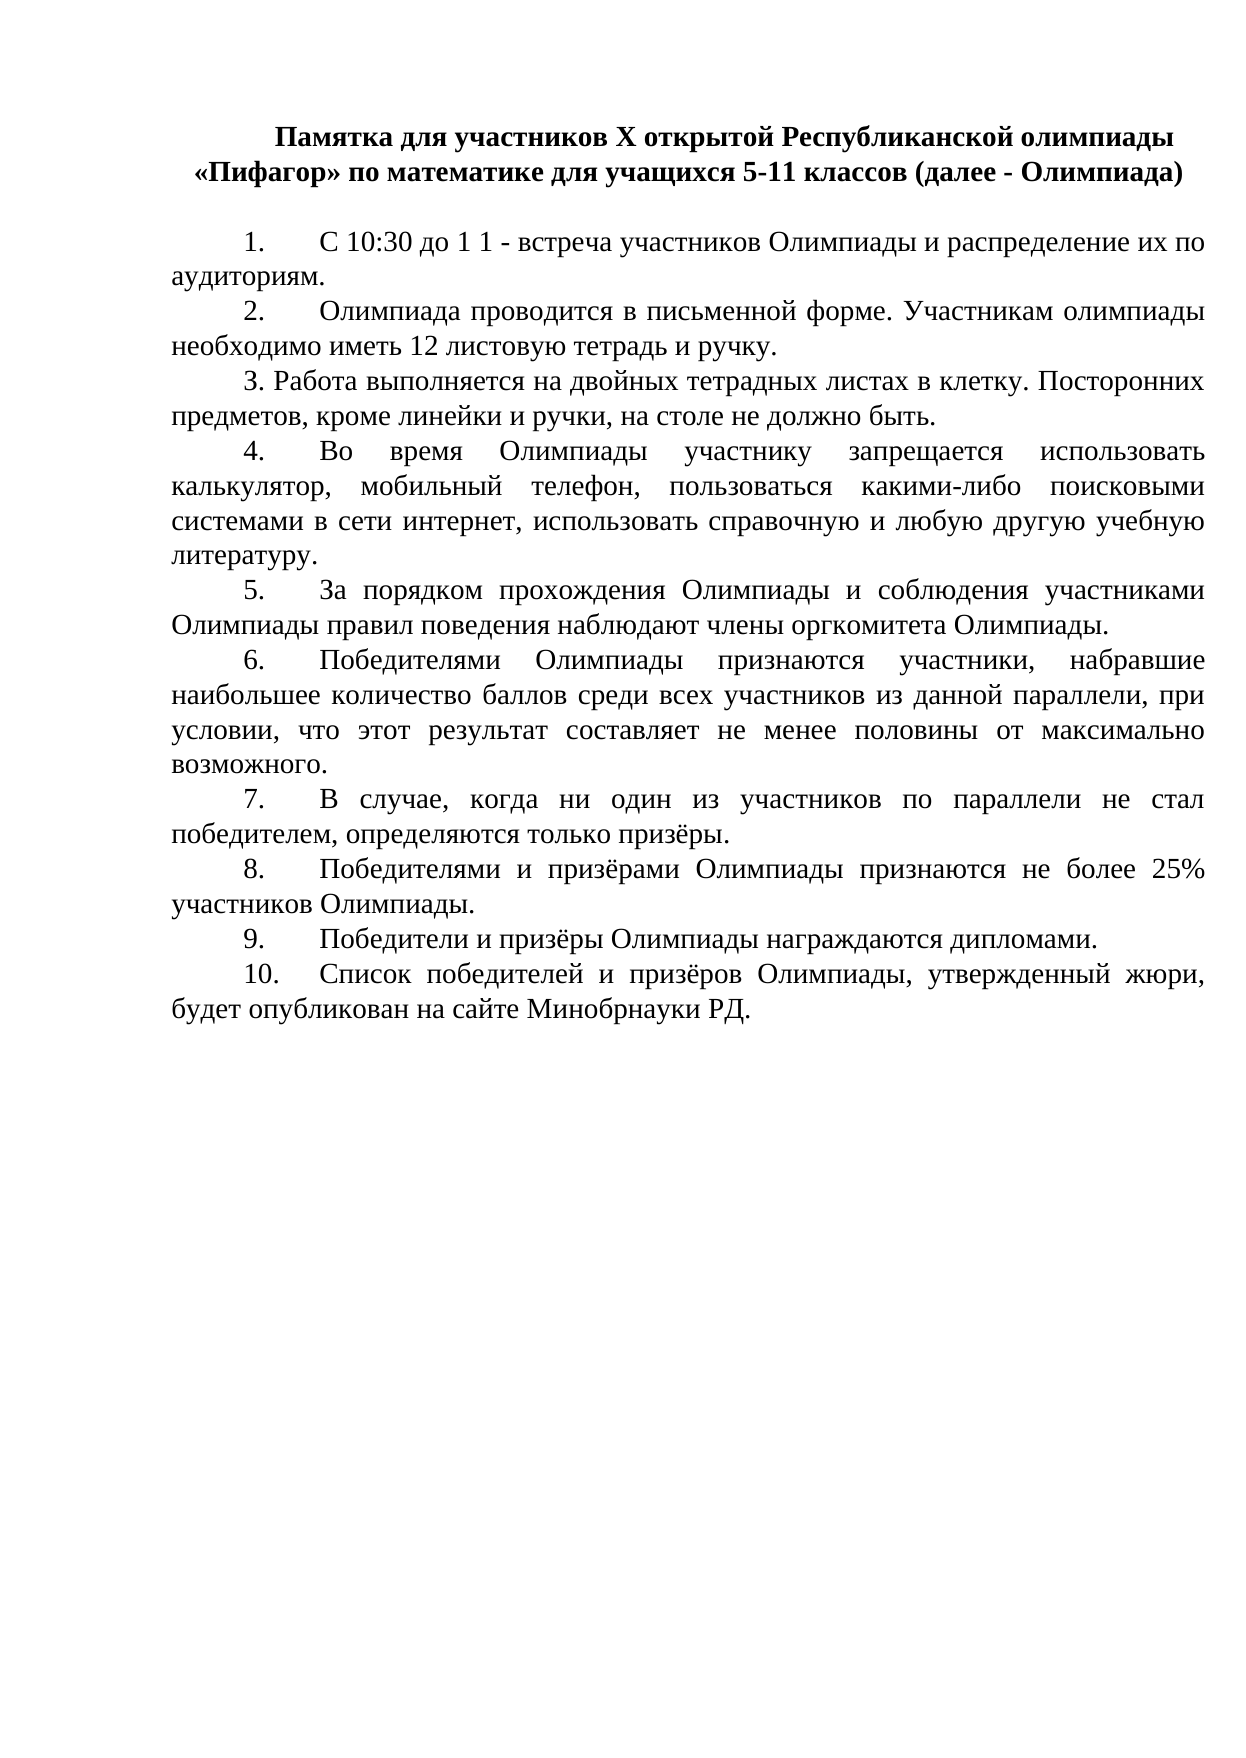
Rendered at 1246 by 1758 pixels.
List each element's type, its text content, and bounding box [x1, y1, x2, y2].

text З. Работа выполняется на двойных тетрадных листах в клетку. Посторонних предметов, кроме линейки и ручки, на столе не должно быть. [171, 363, 1206, 432]
text 6. Победителями Олимпиады признаются участники, набравшие наибольшее количество баллов среди всех участников из данной параллели, при условии, что этот результат составляет не менее половины от максимально возможного. [171, 642, 1206, 780]
text 8. Победителями и призёрами Олимпиады признаются не более 25% участников Олимпиады. [171, 851, 1206, 920]
text 1. С 10:30 до 1 1 - встреча участников Олимпиады и распределение их по аудиториям. [171, 224, 1206, 292]
text 2. Олимпиада проводится в письменной форме. Участникам олимпиады необходимо иметь 12 листовую тетрадь и ручку. [171, 293, 1206, 362]
text 7. В случае, когда ни один из участников по параллели не стал победителем, определяются только призёры. [171, 782, 1206, 850]
text 4. Во время Олимпиады участнику запрещается использовать калькулятор, мобильный телефон, пользоваться какими-либо поисковыми системами в сети интернет, использовать справочную и любую другую учебную литературу. [171, 433, 1206, 571]
text 10. Список победителей и призёров Олимпиады, утвержденный жюри, будет опубликован на сайте Минобрнауки РД. [171, 956, 1206, 1024]
text 5. За порядком прохождения Олимпиады и соблюдения участниками Олимпиады правил поведения наблюдают члены оргкомитета Олимпиады. [171, 572, 1206, 641]
text 9. Победители и призёры Олимпиады награждаются дипломами. [171, 921, 1206, 955]
text Памятка для участников Х открытой Республиканской олимпиады «Пифагор» по математике для учащихся 5-11 классов (далее - Олимпиада) [171, 119, 1206, 187]
